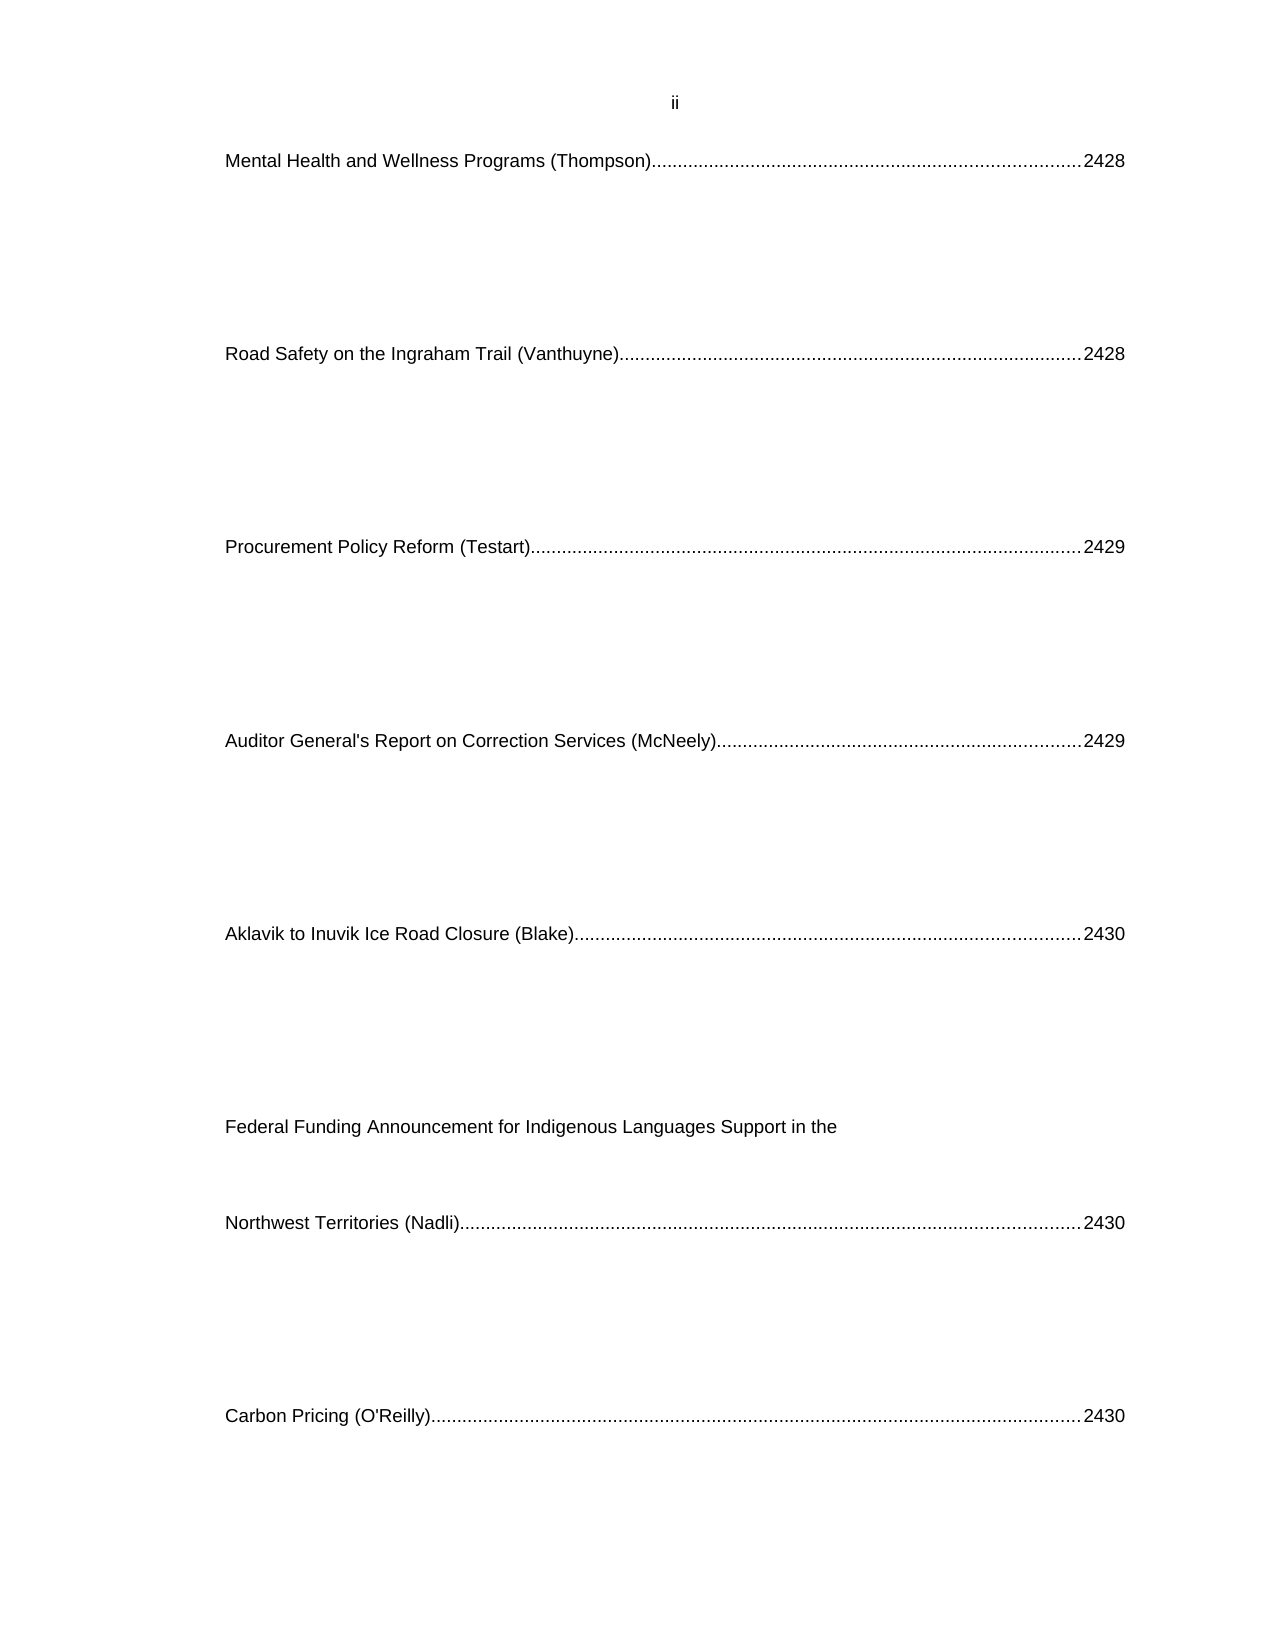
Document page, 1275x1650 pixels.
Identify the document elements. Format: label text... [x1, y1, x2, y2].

text Northwest Territories (Nadli) 2430 [225, 1212, 1162, 1234]
text Procurement Policy Reform (Testart) 2429 [225, 536, 1162, 558]
text Mental Health and Wellness Programs (Thompson) 2428 [225, 150, 1162, 172]
text Aklavik to Inuvik Ice Road Closure (Blake) 2430 [225, 922, 1162, 944]
text Federal Funding Announcement for Indigenous Languages Support in the [225, 1116, 1162, 1137]
text Road Safety on the Ingraham Trail (Vanthuyne) 2428 [225, 343, 1162, 365]
text Carbon Pricing (O'Reilly) 2430 [225, 1405, 1162, 1427]
text Auditor General's Report on Correction Services (McNeely) 2429 [225, 729, 1162, 751]
